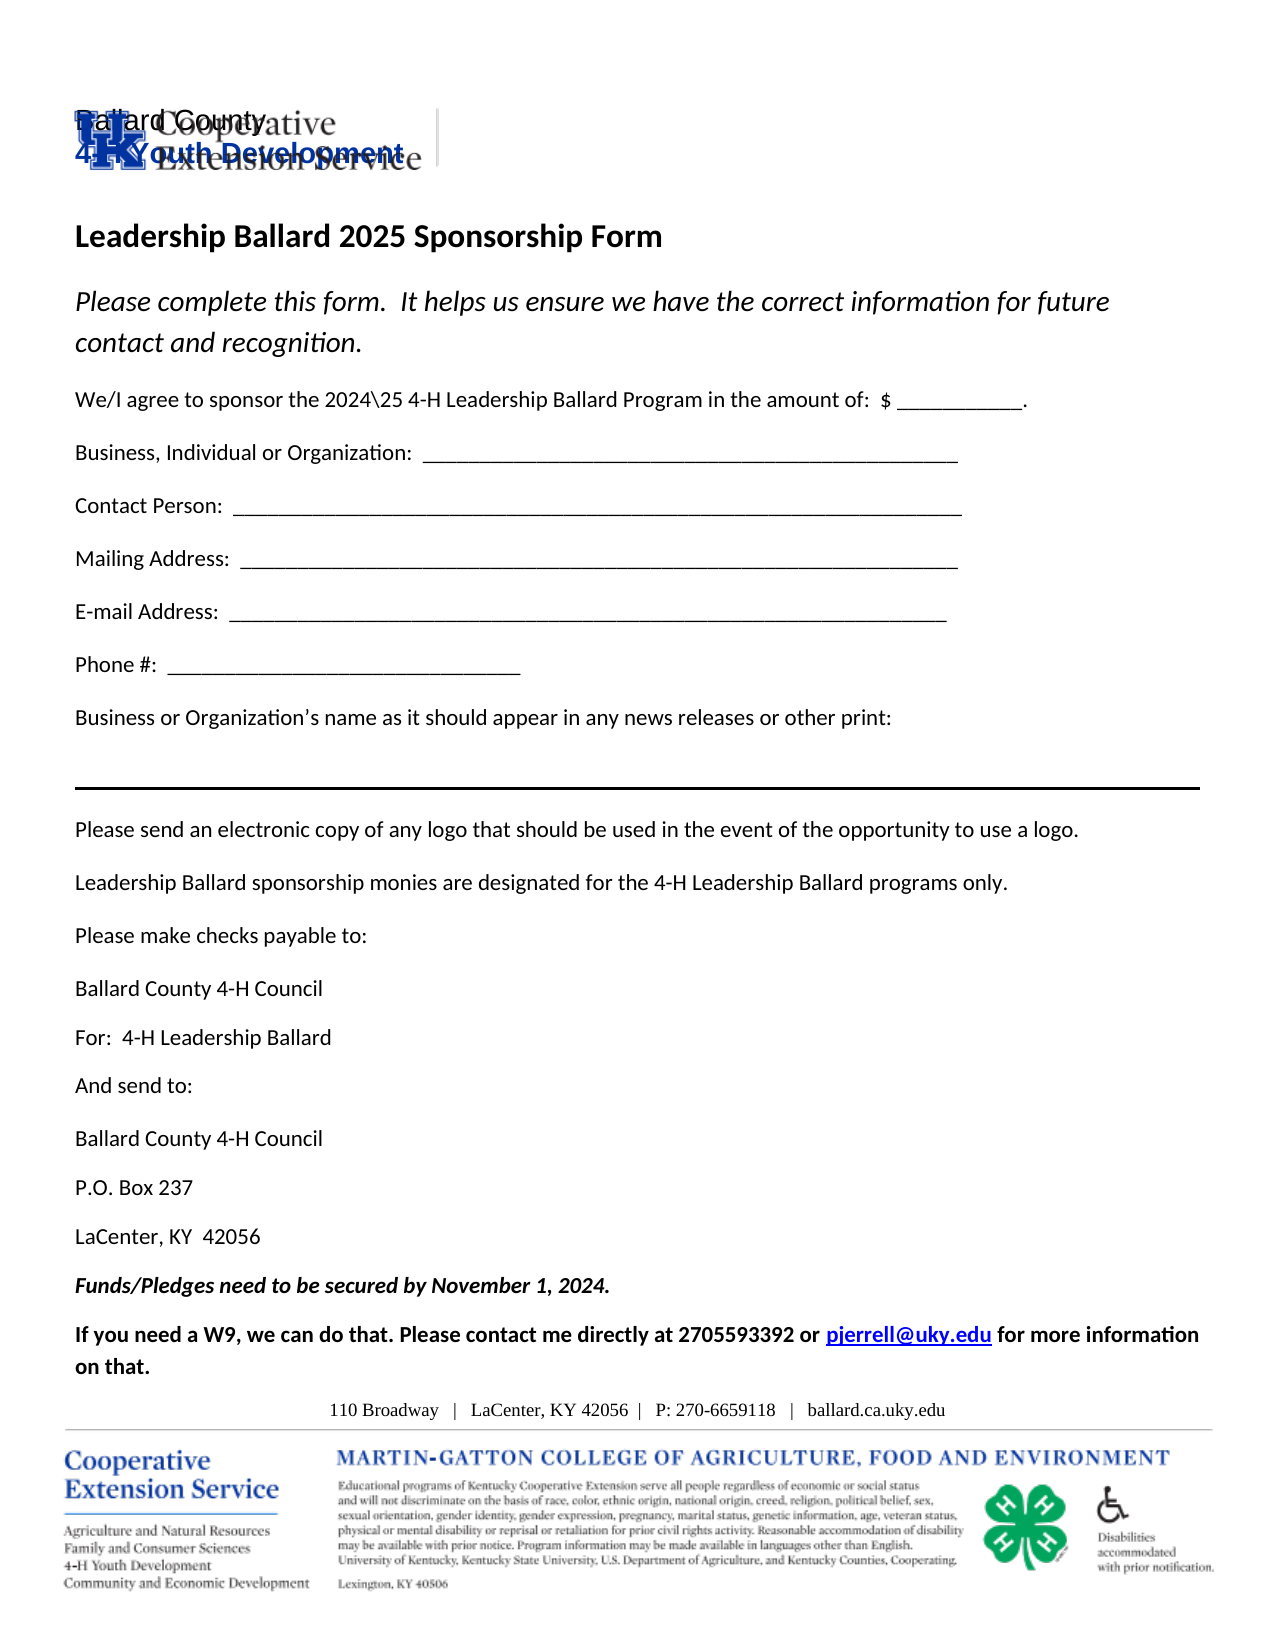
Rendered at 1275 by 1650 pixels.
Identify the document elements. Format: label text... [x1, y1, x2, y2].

text Please make checks payable to: [75, 921, 1200, 949]
text We/I agree to sponsor the 2024\25 4-H Leadership Ballard Program in the amount of: $ ___________. [75, 385, 1200, 413]
text Business, Individual or Organization: _______________________________________________ [75, 438, 1200, 466]
text P.O. Box 237 [75, 1173, 1200, 1201]
text Leadership Ballard sponsorship monies are designated for the 4-H Leadership Ballard programs only. [75, 868, 1200, 896]
text Mailing Address: _______________________________________________________________ [75, 544, 1200, 572]
text Phone #: _______________________________ [75, 651, 1200, 678]
text Please send an electronic copy of any logo that should be used in the event of the opportunity to use a logo. [75, 815, 1200, 843]
text LaCenter, KY 42056 [75, 1222, 1200, 1250]
text Ballard County 4-H Council [75, 1124, 1200, 1153]
text Business or Organization’s name as it should appear in any news releases or other print: [75, 703, 1200, 732]
text Funds/Pledges need to be secured by November 1, 2024. [75, 1271, 1200, 1299]
text And send to: [75, 1072, 1200, 1099]
text E-mail Address: _______________________________________________________________ [75, 597, 1200, 626]
text Contact Person: ________________________________________________________________ [75, 491, 1200, 519]
text If you need a W9, we can do that. Please contact me directly at 2705593392 or pjerrell@uky.edu for more information on that. [75, 1320, 1200, 1380]
text Leadership Ballard 2025 Sponsorship Form [75, 215, 1200, 256]
text Ballard County 4-H Council [75, 974, 1200, 1002]
text For: 4-H Leadership Ballard [75, 1023, 1200, 1051]
text Please complete this form. It helps us ensure we have the correct information for future contact and recognition. [75, 283, 1200, 359]
